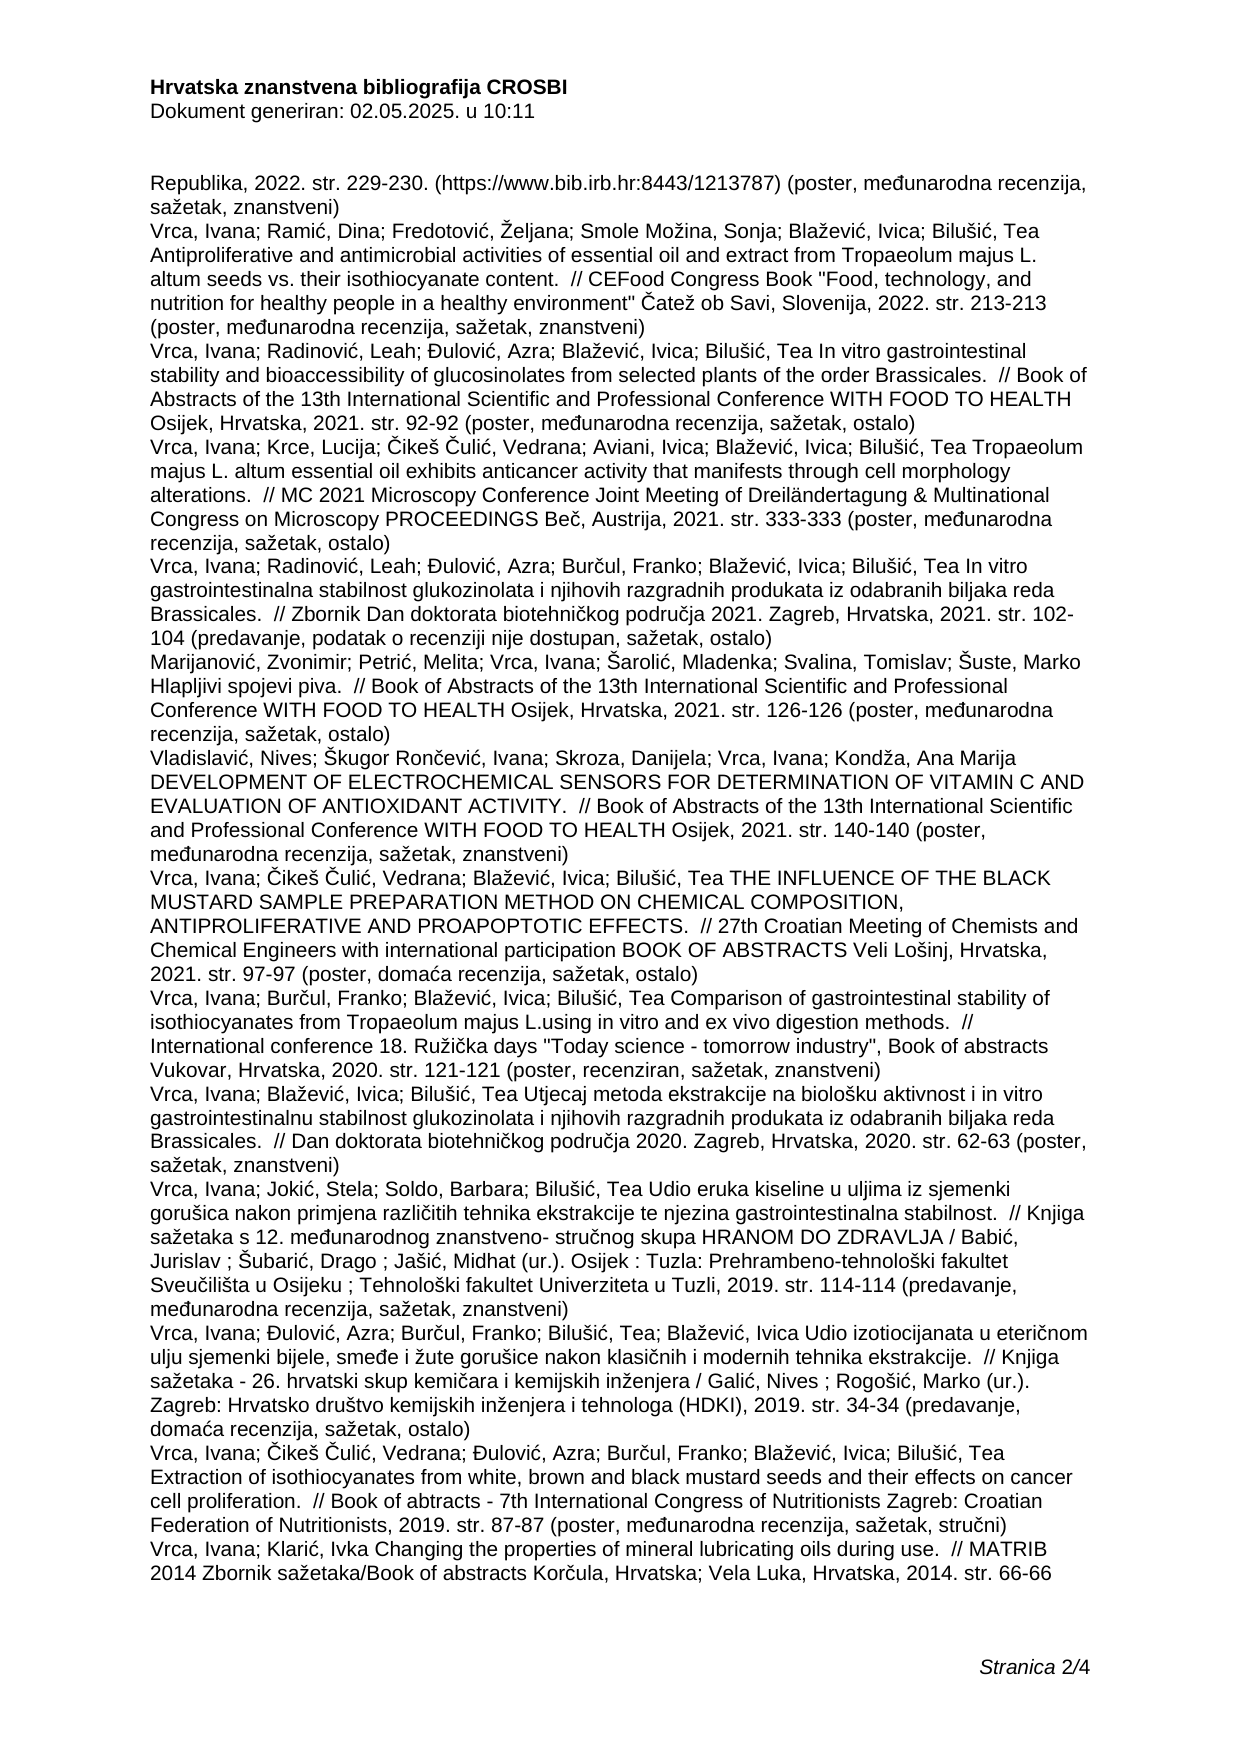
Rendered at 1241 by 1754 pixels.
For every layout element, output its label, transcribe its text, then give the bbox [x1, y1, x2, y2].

text Marijanović, Zvonimir; Petrić, Melita; Vrca, Ivana; Šarolić, Mladenka; Svalina, Tomislav; Šuste, Marko [150, 650, 1090, 746]
text Vrca, Ivana; Burčul, Franko; Blažević, Ivica; Bilušić, Tea [150, 986, 1090, 1081]
text Vrca, Ivana; Čikeš Čulić, Vedrana; Blažević, Ivica; Bilušić, Tea [150, 866, 1090, 986]
text Vrca, Ivana; Jokić, Stela; Soldo, Barbara; Bilušić, Tea [150, 1177, 1090, 1321]
text Vrca, Ivana; Krce, Lucija; Čikeš Čulić, Vedrana; Aviani, Ivica; Blažević, Ivica; Bilušić, Tea [150, 434, 1090, 554]
text Vrca, Ivana; Radinović, Leah; Đulović, Azra; Burčul, Franko; Blažević, Ivica; Bilušić, Tea [150, 554, 1090, 650]
text Vrca, Ivana; Radinović, Leah; Đulović, Azra; Blažević, Ivica; Bilušić, Tea [150, 339, 1090, 434]
text Vrca, Ivana; Đulović, Azra; Burčul, Franko; Bilušić, Tea; Blažević, Ivica [150, 1321, 1090, 1441]
text Vrca, Ivana; Čikeš Čulić, Vedrana; Đulović, Azra; Burčul, Franko; Blažević, Ivica; Bilušić, Tea [150, 1441, 1090, 1537]
text Vrca, Ivana; Blažević, Ivica; Bilušić, Tea [150, 1081, 1090, 1177]
text Vrca, Ivana; Ramić, Dina; Fredotović, Željana; Smole Možina, Sonja; Blažević, Ivica; Bilušić, Tea [150, 219, 1090, 339]
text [150, 171, 1090, 219]
text Vladislavić, Nives; Škugor Rončević, Ivana; Skroza, Danijela; Vrca, Ivana; Kondža, Ana Marija [150, 746, 1090, 866]
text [150, 1537, 1090, 1584]
